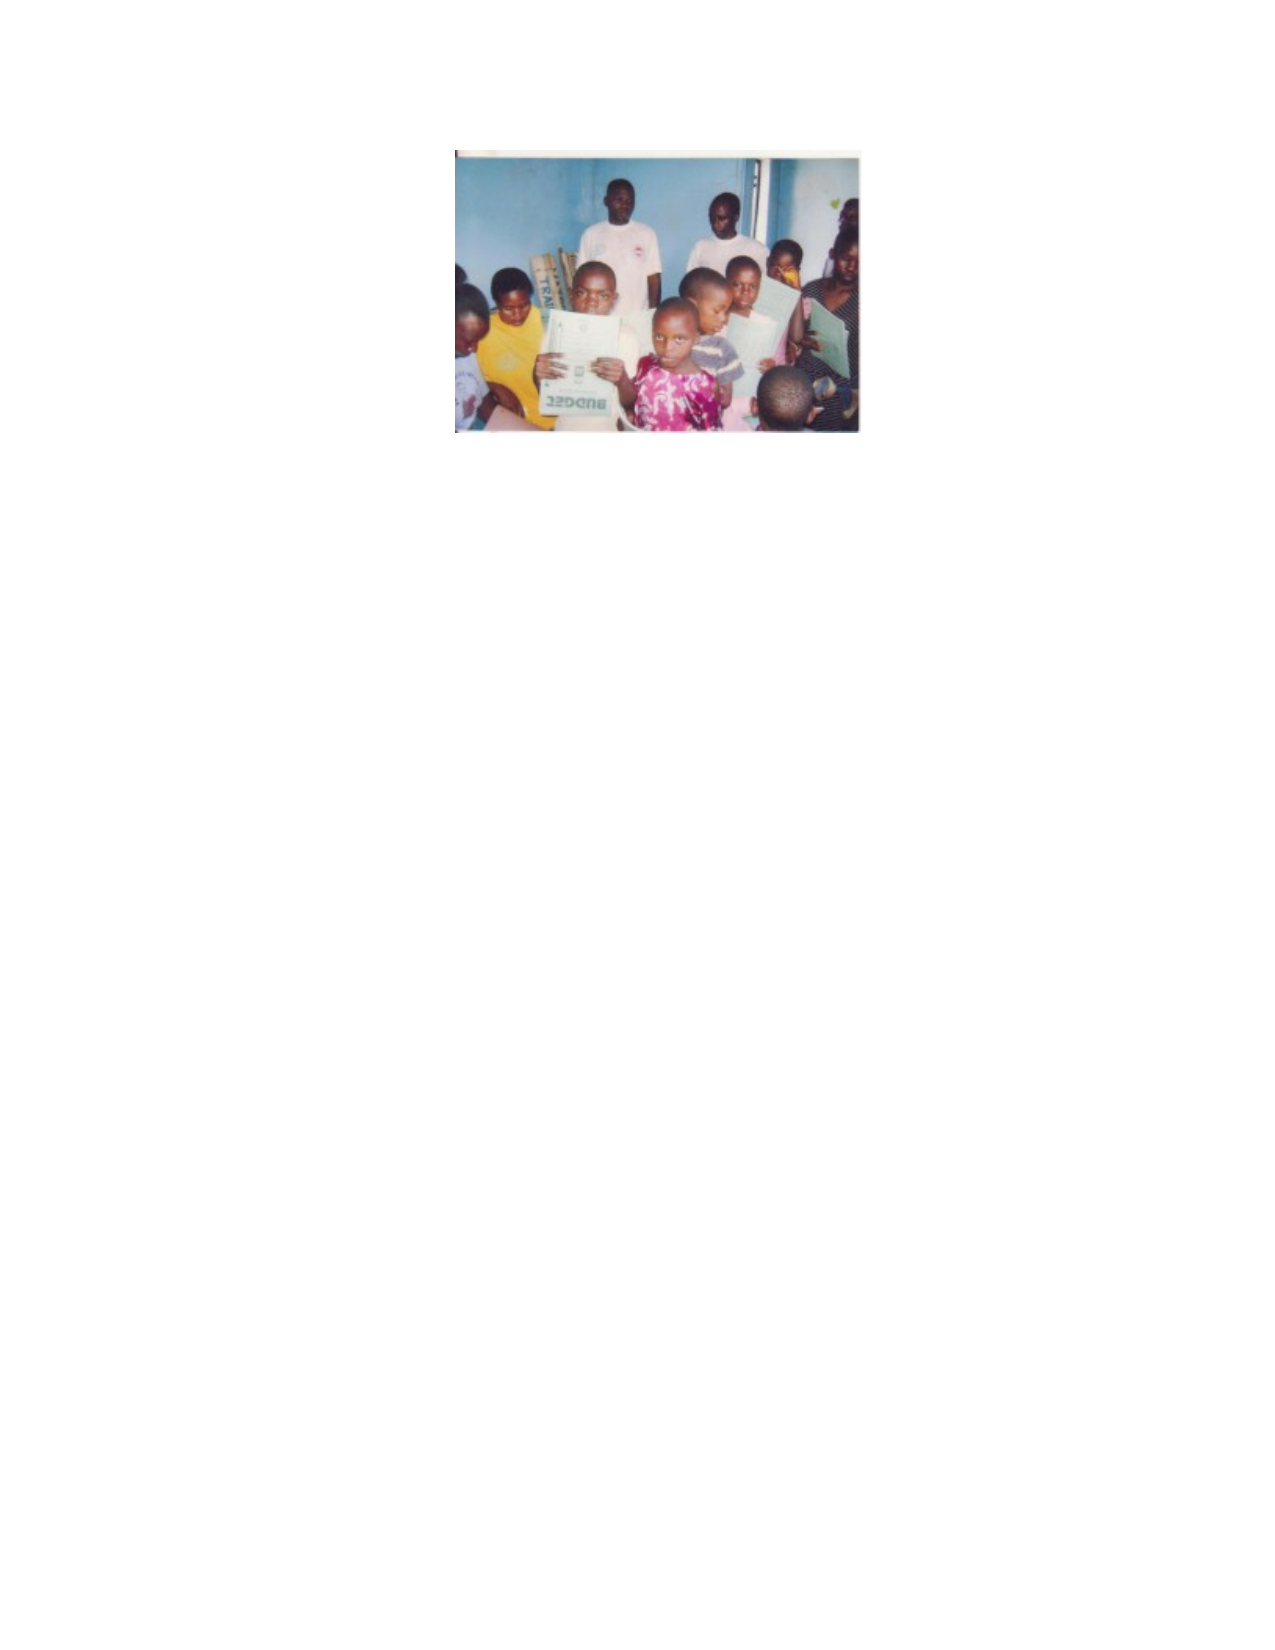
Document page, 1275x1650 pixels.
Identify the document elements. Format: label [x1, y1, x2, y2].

picture [455, 150, 862, 433]
